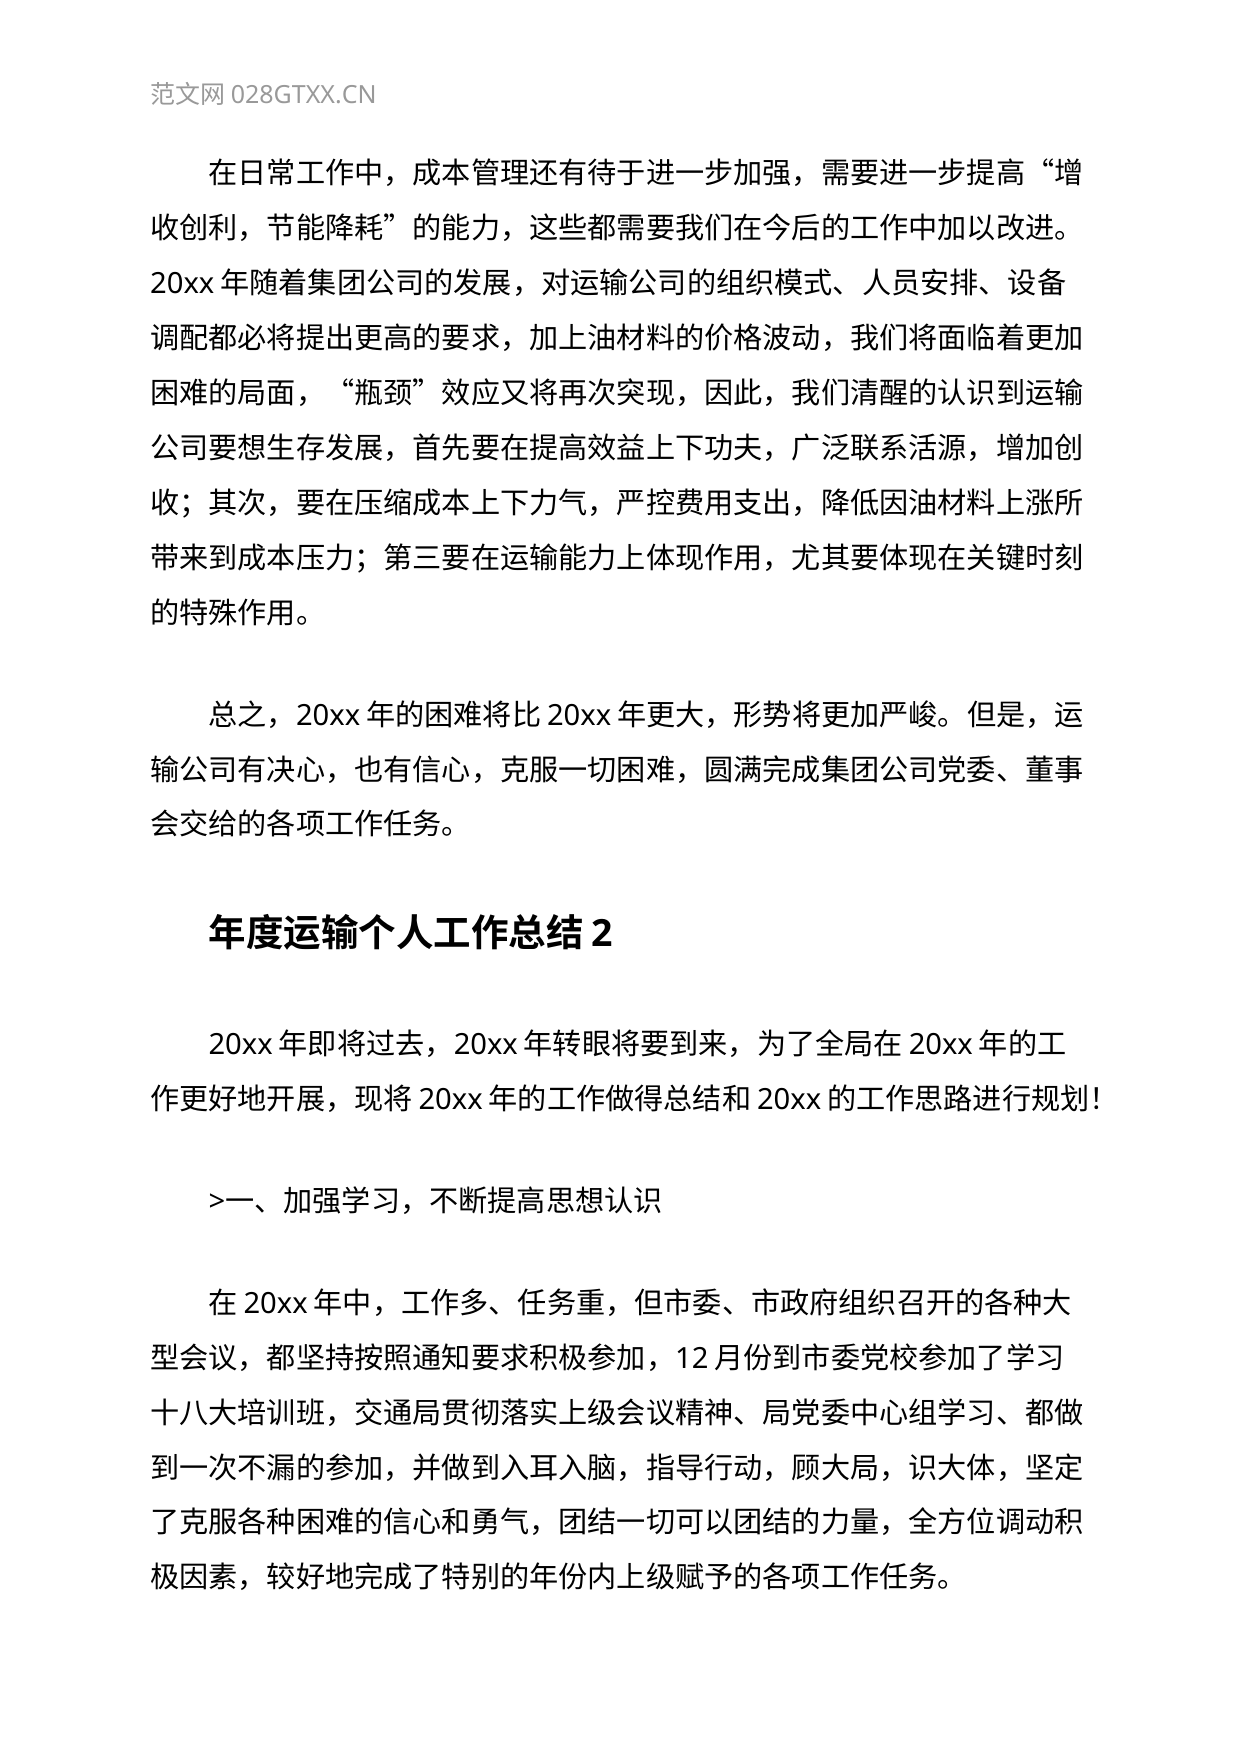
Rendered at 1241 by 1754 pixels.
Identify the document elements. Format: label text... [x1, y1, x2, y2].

text 20xx年即将过去，20xx年转眼将要到来，为了全局在20xx年的工作更好地开展，现将20xx年的工作做得总结和20xx的工作思路进行规划！ [150, 1020, 1090, 1118]
text 在20xx年中，工作多、任务重，但市委、市政府组织召开的各种大型会议，都坚持按照通知要求积极参加，12月份到市委党校参加了学习十八大培训班，交通局贯彻落实上级会议精神、局党委中心组学习、都做到一次不漏的参加，并做到入耳入脑，指导行动，顾大局，识大体，坚定了克服各种困难的信心和勇气，团结一切可以团结的力量，全方位调动积极因素，较好地完成了特别的年份内上级赋予的各项工作任务。 [150, 1279, 1090, 1596]
text 总之，20xx年的困难将比20xx年更大，形势将更加严峻。但是，运输公司有决心，也有信心，克服一切困难，圆满完成集团公司党委、董事会交给的各项工作任务。 [150, 691, 1090, 843]
text >一、加强学习，不断提高思想认识 [150, 1177, 1090, 1220]
text 在日常工作中，成本管理还有待于进一步加强，需要进一步提高“增收创利，节能降耗”的能力，这些都需要我们在今后的工作中加以改进。20xx年随着集团公司的发展，对运输公司的组织模式、人员安排、设备调配都必将提出更高的要求，加上油材料的价格波动，我们将面临着更加困难的局面，“瓶颈”效应又将再次突现，因此，我们清醒的认识到运输公司要想生存发展，首先要在提高效益上下功夫，广泛联系活源，增加创收；其次，要在压缩成本上下力气，严控费用支出，降低因油材料上涨所带来到成本压力；第三要在运输能力上体现作用，尤其要体现在关键时刻的特殊作用。 [150, 150, 1090, 632]
text 年度运输个人工作总结2 [150, 903, 1090, 957]
